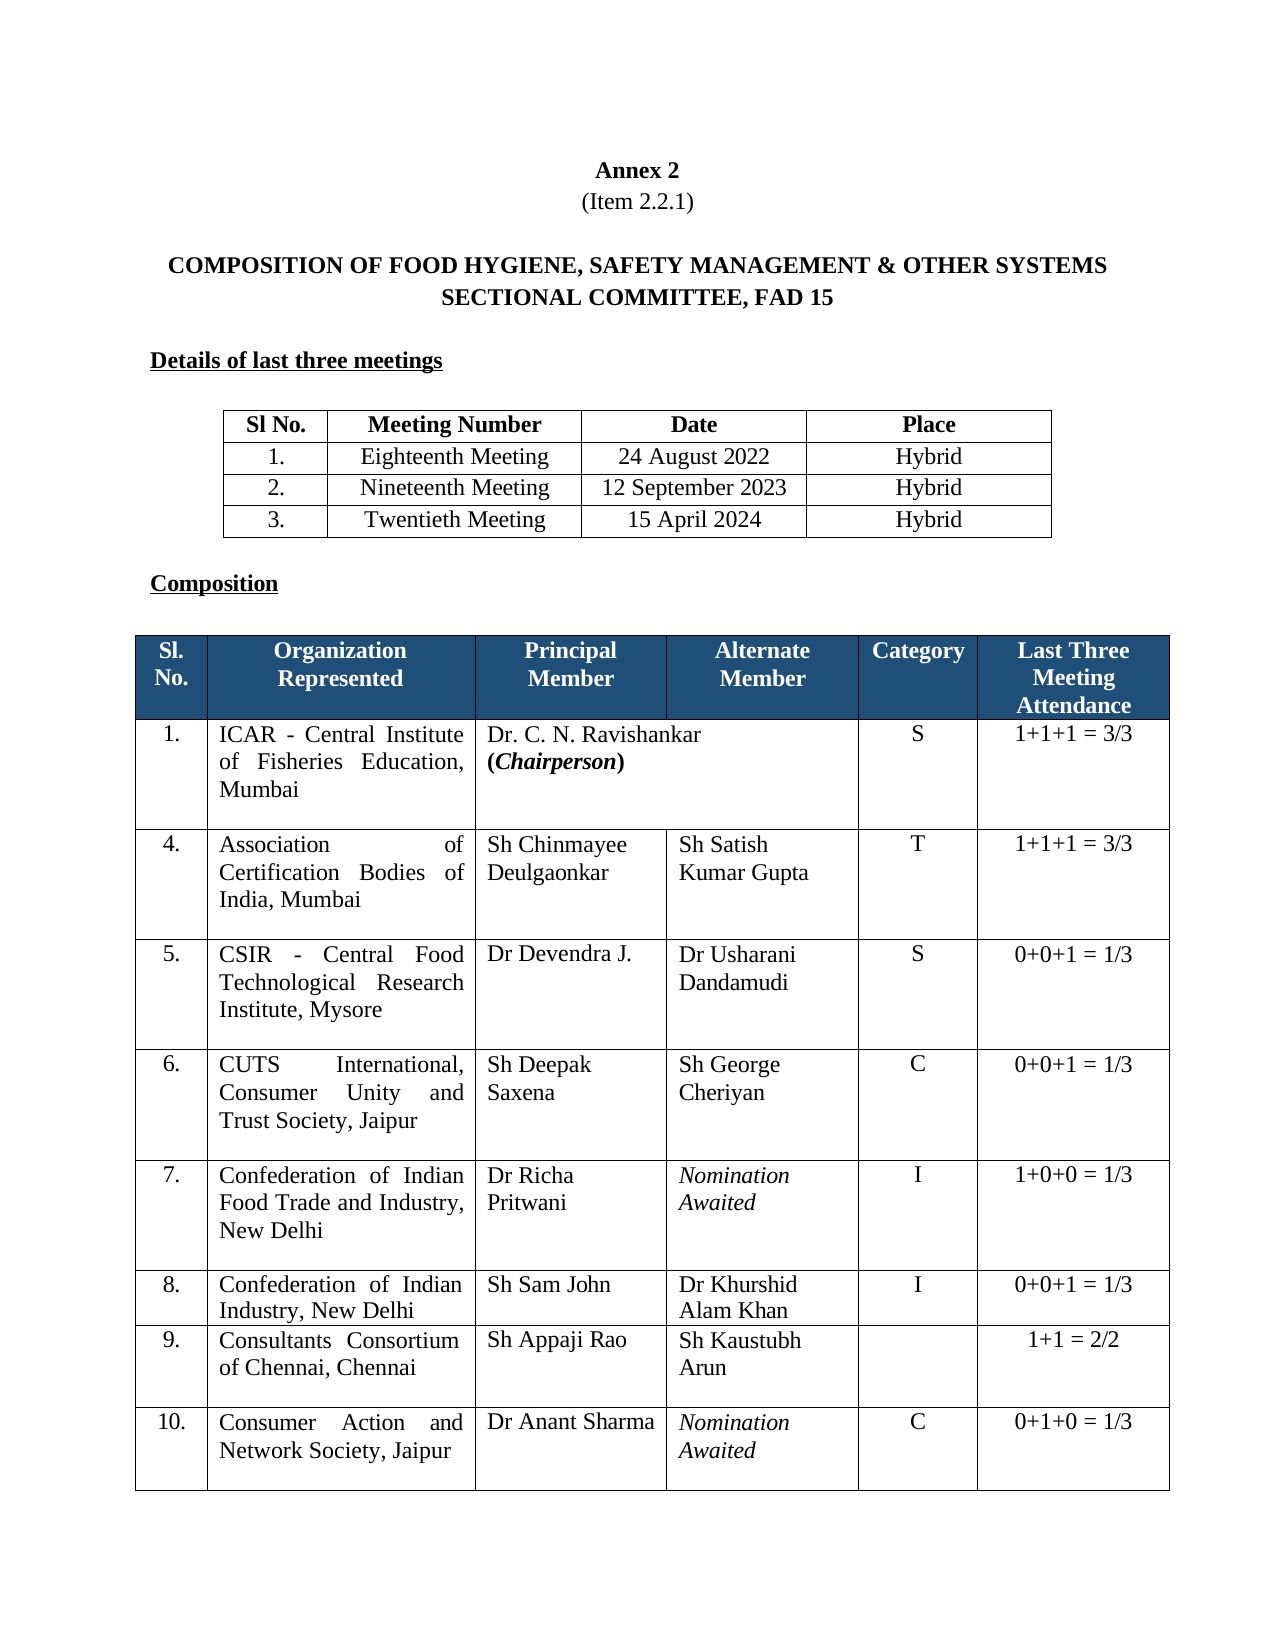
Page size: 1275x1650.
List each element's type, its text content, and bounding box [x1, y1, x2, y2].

table_cell Association of Certification Bodies of India, Mumbai [208, 830, 475, 939]
table_cell Confederation of Indian Industry, New Delhi [208, 1271, 475, 1324]
table_cell Dr Richa Pritwani [476, 1161, 666, 1270]
table_cell 1+1+1 = 3/3 [978, 720, 1169, 829]
table_cell 0+1+0 = 1/3 [978, 1408, 1169, 1490]
table_cell Nineteenth Meeting [328, 475, 581, 505]
table_cell 0+0+1 = 1/3 [978, 1050, 1169, 1159]
table_cell [859, 1326, 977, 1407]
table_cell ICAR - Central Institute of Fisheries Education, Mumbai [208, 720, 475, 829]
text COMPOSITION OF FOOD HYGIENE, SAFETY MANAGEMENT & OTHER SYSTEMS SECTIONAL COMMITTEE, FAD 15 [123, 251, 1152, 310]
table_cell T [859, 830, 977, 939]
table_header Category [859, 636, 977, 719]
table_cell 15 April 2024 [582, 506, 806, 537]
table_cell 1. [224, 443, 327, 473]
table_header Alternate Member [667, 636, 858, 719]
table_cell Hybrid [807, 443, 1051, 473]
table_cell C [859, 1050, 977, 1159]
table_cell S [859, 720, 977, 829]
table_cell 24 August 2022 [582, 443, 806, 473]
table_header Last Three Meeting Attendance [978, 636, 1169, 719]
table_header Organization Represented [208, 636, 475, 719]
table_cell 12 September 2023 [582, 475, 806, 505]
table_header Meeting Number [328, 411, 581, 442]
text Composition [150, 569, 1181, 597]
table_cell Nomination Awaited [667, 1408, 858, 1490]
table_cell Consumer Action and Network Society, Jaipur [208, 1408, 475, 1490]
text (Item 2.2.1) [124, 187, 1152, 215]
table_cell Eighteenth Meeting [328, 443, 581, 473]
table_cell Dr Usharani Dandamudi [667, 940, 858, 1049]
text Annex 2 [123, 156, 1152, 183]
table_cell 2. [224, 475, 327, 505]
table_cell Sh Deepak Saxena [476, 1050, 666, 1159]
table_cell S [859, 940, 977, 1049]
table_cell Sh Sam John [476, 1271, 666, 1324]
table_cell I [859, 1271, 977, 1324]
table_cell 0+0+1 = 1/3 [978, 940, 1169, 1049]
table_cell Confederation of Indian Food Trade and Industry, New Delhi [208, 1161, 475, 1270]
table_cell Dr Anant Sharma [476, 1408, 666, 1490]
table_cell Dr. C. N. Ravishankar (Chairperson) [476, 720, 858, 829]
table_cell I [859, 1161, 977, 1270]
table_cell Consultants Consortium of Chennai, Chennai [208, 1326, 475, 1407]
table_cell Twentieth Meeting [328, 506, 581, 537]
table_header Sl. No. [136, 636, 207, 719]
table_cell 9. [136, 1326, 207, 1407]
table_header Date [582, 411, 806, 442]
table_cell Sh Chinmayee Deulgaonkar [476, 830, 666, 939]
table_cell Sh Kaustubh Arun [667, 1326, 858, 1407]
table_header Principal Member [476, 636, 666, 719]
table_cell 0+0+1 = 1/3 [978, 1271, 1169, 1324]
table_cell 4. [136, 830, 207, 939]
table_cell 1. [136, 720, 207, 829]
table_cell Sh Appaji Rao [476, 1326, 666, 1407]
table_cell Sh Satish Kumar Gupta [667, 830, 858, 939]
table_cell Hybrid [807, 475, 1051, 505]
table_cell C [859, 1408, 977, 1490]
table_cell 5. [136, 940, 207, 1049]
text Details of last three meetings [150, 346, 1181, 374]
table_cell 10. [136, 1408, 207, 1490]
table_header Sl No. [224, 411, 327, 442]
table_cell 6. [136, 1050, 207, 1159]
table_cell 7. [136, 1161, 207, 1270]
table_cell 8. [136, 1271, 207, 1324]
table_cell Hybrid [807, 506, 1051, 537]
table_cell 1+1 = 2/2 [978, 1326, 1169, 1407]
table_cell 3. [224, 506, 327, 537]
table_cell Sh George Cheriyan [667, 1050, 858, 1159]
table_cell Dr Khurshid Alam Khan [667, 1271, 858, 1324]
table_cell 1+0+0 = 1/3 [978, 1161, 1169, 1270]
table_cell CUTS International, Consumer Unity and Trust Society, Jaipur [208, 1050, 475, 1159]
table_cell Nomination Awaited [667, 1161, 858, 1270]
table_cell 1+1+1 = 3/3 [978, 830, 1169, 939]
table_cell Dr Devendra J. [476, 940, 666, 1049]
table_header Place [807, 411, 1051, 442]
table_cell CSIR - Central Food Technological Research Institute, Mysore [208, 940, 475, 1049]
